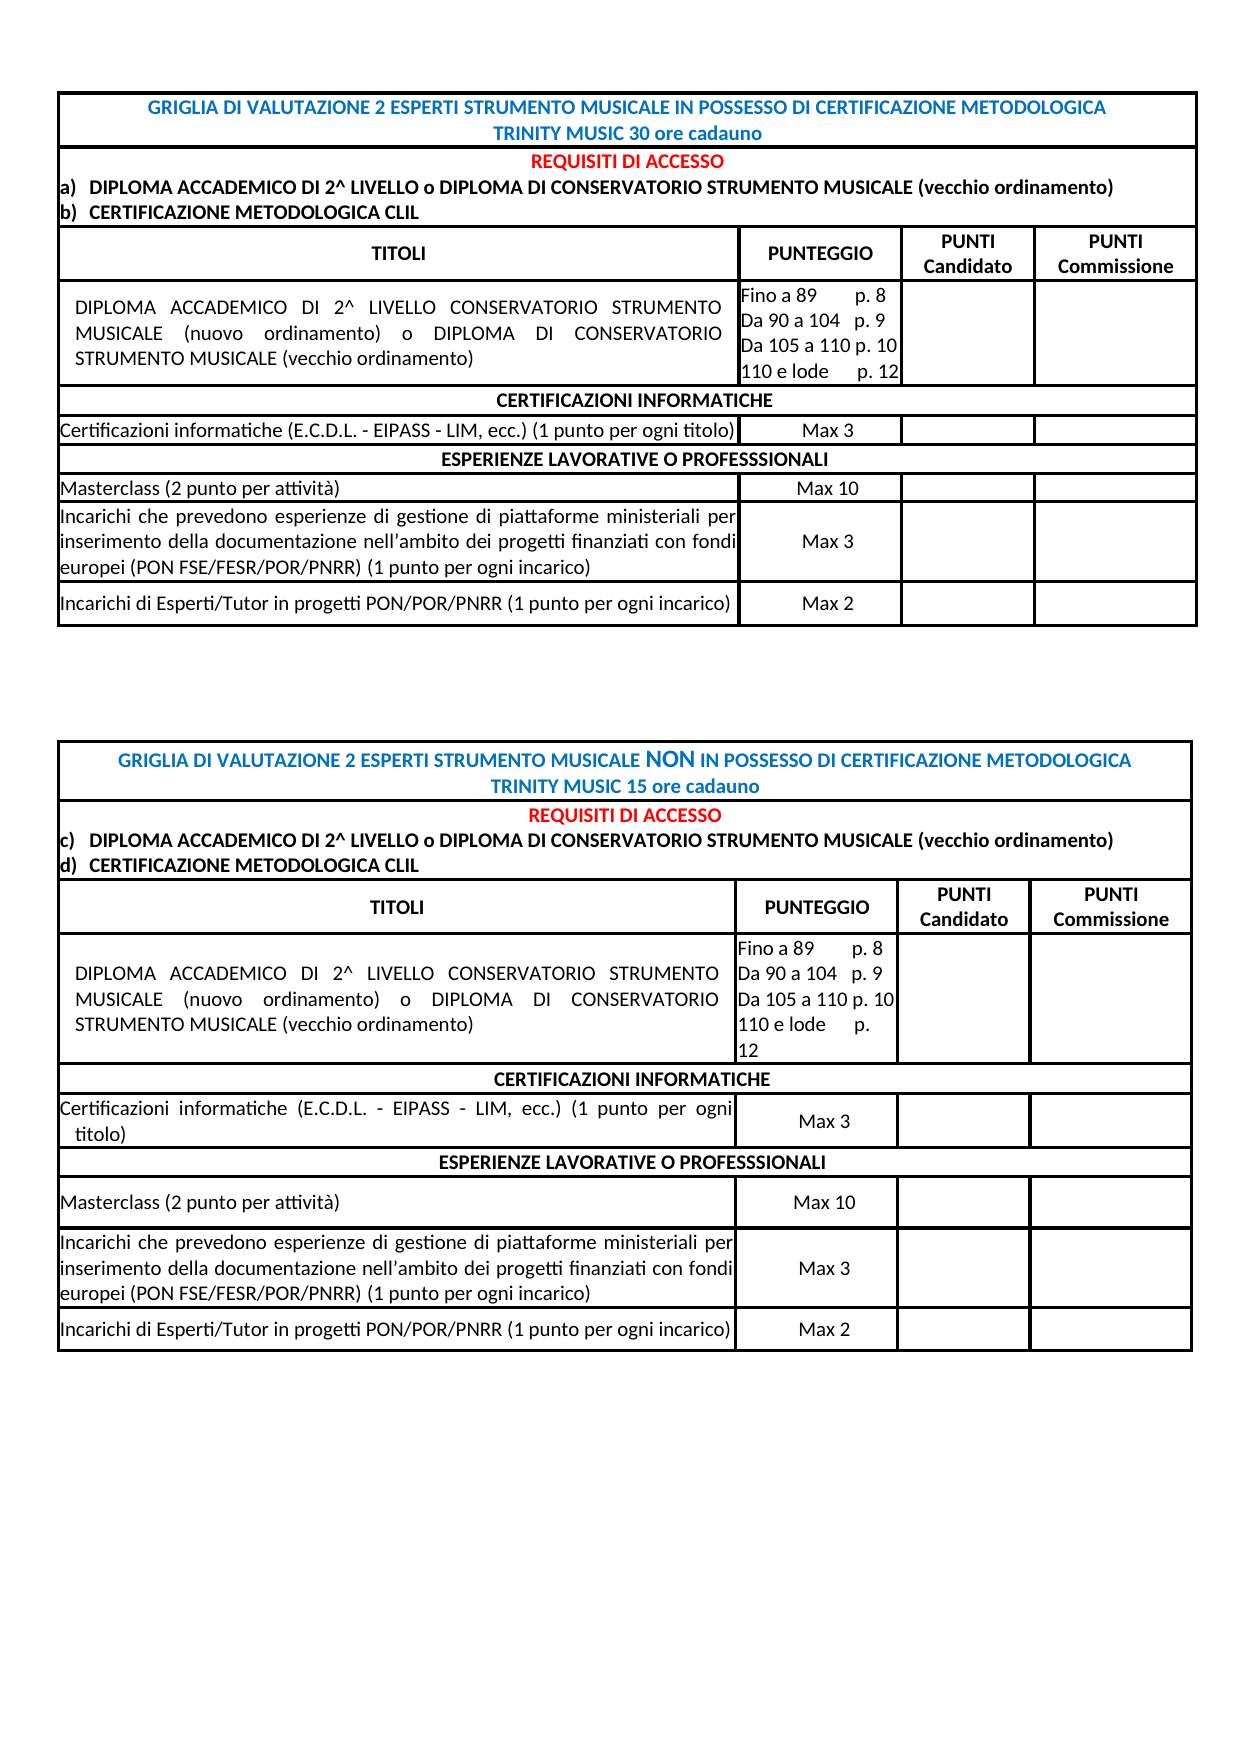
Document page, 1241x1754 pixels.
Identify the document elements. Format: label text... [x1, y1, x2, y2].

table_cell [903, 503, 1033, 579]
table_cell [903, 583, 1033, 624]
table_cell Max 3 [737, 1095, 896, 1146]
table_cell Incarichi che prevedono esperienze di gestione di piattaforme ministeriali per inserimento della documentazione nell’ambito dei progetti finanziati con fondi europei (PON FSE/FESR/POR/PNRR) (1 punto per ogni incarico) [60, 1230, 734, 1306]
table_cell PUNTEGGIO [741, 228, 900, 279]
table_cell Max 3 [737, 1230, 896, 1306]
table_cell [1032, 935, 1190, 1062]
table_cell [903, 282, 1033, 383]
table_header GRIGLIA DI VALUTAZIONE 2 ESPERTI STRUMENTO MUSICALE IN POSSESSO DI CERTIFICAZIONE METODOLOGICA TRINITY MUSIC 30 ore cadauno [60, 95, 1195, 145]
table_cell [1032, 1309, 1190, 1349]
table_cell [899, 1095, 1028, 1146]
table_cell Certificazioni informatiche (E.C.D.L. - EIPASS - LIM, ecc.) (1 punto per ogni titolo) [60, 1095, 734, 1146]
table_cell Max 2 [741, 583, 900, 624]
table_header GRIGLIA DI VALUTAZIONE 2 ESPERTI STRUMENTO MUSICALE NON IN POSSESSO DI CERTIFICAZIONE METODOLOGICA TRINITY MUSIC 15 ore cadauno [60, 743, 1190, 799]
table_cell [1036, 475, 1195, 500]
table_cell PUNTI Commissione [1036, 228, 1195, 279]
table_cell ESPERIENZE LAVORATIVE O PROFESSSIONALI [60, 1149, 1190, 1175]
table_cell Incarichi di Esperti/Tutor in progetti PON/POR/PNRR (1 punto per ogni incarico) [60, 1309, 734, 1349]
table_cell Incarichi che prevedono esperienze di gestione di piattaforme ministeriali per inserimento della documentazione nell’ambito dei progetti finanziati con fondi europei (PON FSE/FESR/POR/PNRR) (1 punto per ogni incarico) [60, 503, 737, 579]
table_cell PUNTI Candidato [899, 881, 1028, 932]
table_cell DIPLOMA ACCADEMICO DI 2^ LIVELLO CONSERVATORIO STRUMENTO MUSICALE (nuovo ordinamento) o DIPLOMA DI CONSERVATORIO STRUMENTO MUSICALE (vecchio ordinamento) [60, 282, 737, 383]
table_cell [1036, 282, 1195, 383]
table_cell Masterclass (2 punto per attività) [60, 1178, 734, 1226]
table_cell [1036, 503, 1195, 579]
table_cell ESPERIENZE LAVORATIVE O PROFESSSIONALI [60, 446, 1195, 472]
table_cell TITOLI [60, 228, 737, 279]
table_cell Fino a 89 p. 8 Da 90 a 104 p. 9 Da 105 a 110 p. 10 110 e lode p. 12 [741, 282, 900, 383]
table_cell TITOLI [60, 881, 734, 932]
table_cell Fino a 89 p. 8 Da 90 a 104 p. 9 Da 105 a 110 p. 10 110 e lode p. 12 [737, 935, 896, 1062]
table_cell [903, 475, 1033, 500]
table_cell CERTIFICAZIONI INFORMATICHE [60, 387, 1195, 414]
table_cell DIPLOMA ACCADEMICO DI 2^ LIVELLO CONSERVATORIO STRUMENTO MUSICALE (nuovo ordinamento) o DIPLOMA DI CONSERVATORIO STRUMENTO MUSICALE (vecchio ordinamento) [60, 935, 734, 1062]
table_cell Masterclass (2 punto per attività) [60, 475, 737, 500]
table_cell [899, 1309, 1028, 1349]
table_cell [1036, 417, 1195, 443]
table_cell REQUISITI DI ACCESSO DIPLOMA ACCADEMICO DI 2^ LIVELLO o DIPLOMA DI CONSERVATORIO STRUMENTO MUSICALE (vecchio ordinamento) CERTIFICAZIONE METODOLOGICA CLIL [60, 802, 1190, 878]
table_cell Max 2 [737, 1309, 896, 1349]
table_cell CERTIFICAZIONI INFORMATICHE [60, 1065, 1190, 1092]
table_cell Max 3 [741, 417, 900, 443]
table_cell Max 10 [741, 475, 900, 500]
table_cell [1032, 1230, 1190, 1306]
table_cell [1032, 1178, 1190, 1226]
table_cell [1036, 583, 1195, 624]
table_cell [903, 417, 1033, 443]
table_cell [899, 935, 1028, 1062]
table_cell [1032, 1095, 1190, 1146]
table_cell [899, 1178, 1028, 1226]
table_cell PUNTI Candidato [903, 228, 1033, 279]
table_cell Max 3 [741, 503, 900, 579]
table_cell [899, 1230, 1028, 1306]
table_cell PUNTI Commissione [1032, 881, 1190, 932]
table_cell Incarichi di Esperti/Tutor in progetti PON/POR/PNRR (1 punto per ogni incarico) [60, 583, 737, 624]
table_cell Max 10 [737, 1178, 896, 1226]
table_cell PUNTEGGIO [737, 881, 896, 932]
table_cell REQUISITI DI ACCESSO DIPLOMA ACCADEMICO DI 2^ LIVELLO o DIPLOMA DI CONSERVATORIO STRUMENTO MUSICALE (vecchio ordinamento) CERTIFICAZIONE METODOLOGICA CLIL [60, 149, 1195, 225]
table_cell Certificazioni informatiche (E.C.D.L. - EIPASS - LIM, ecc.) (1 punto per ogni titolo) [60, 417, 737, 443]
